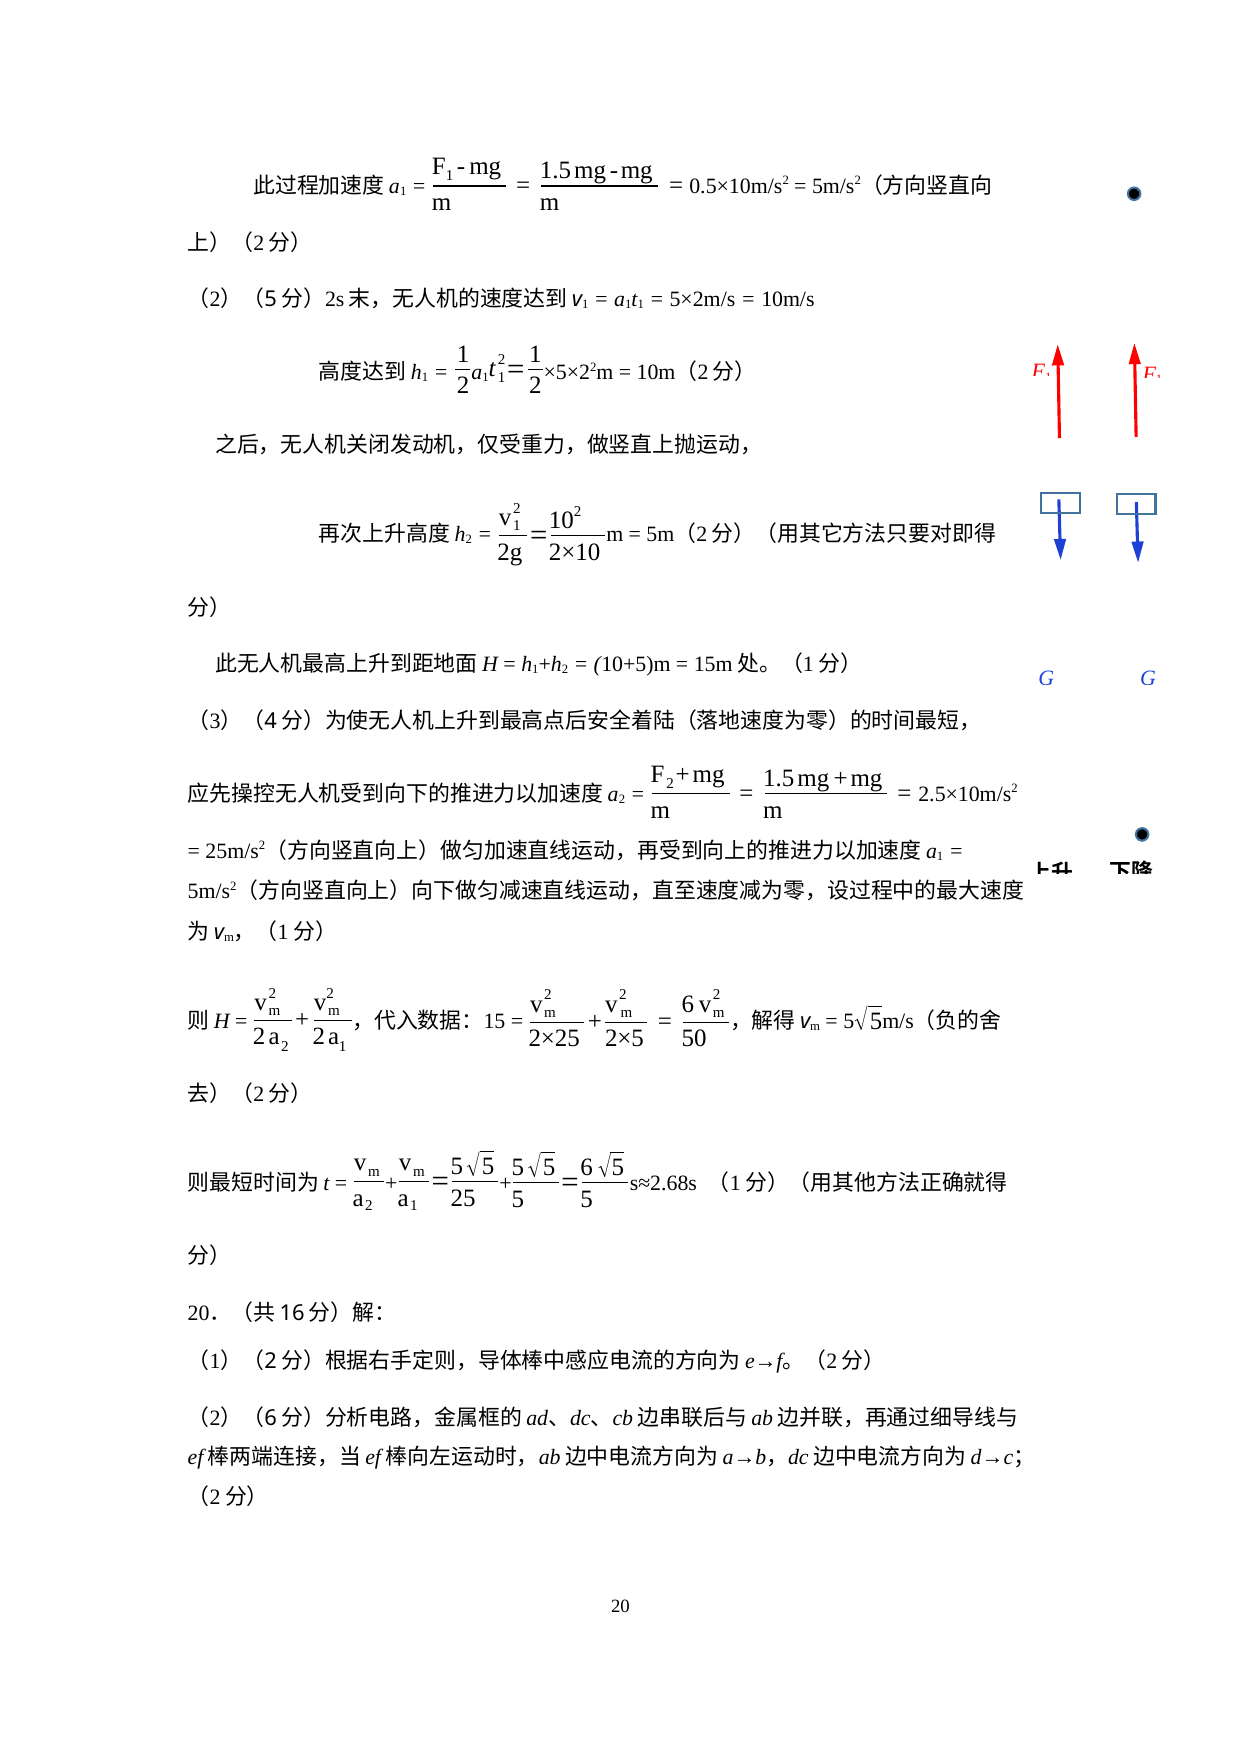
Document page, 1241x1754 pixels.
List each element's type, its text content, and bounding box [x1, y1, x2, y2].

text 20．（共16分）解： [187, 1295, 1053, 1327]
list （4分）为使无人机上升到最高点后安全着陆（落地速度为零）的时间最短， [187, 702, 1035, 735]
text 再次上升高度h2 = m = 5m（2分）（用其它方法只要对即得分） [187, 483, 1035, 622]
text （2）（5分）2s末，无人机的速度达到v1 = a1t1 = 5×2m/s = 10m/s [187, 281, 1035, 313]
text （2）（6分）分析电路，金属框的ad、dc、cb边串联后与ab边并联，再通过细导线与ef棒两端连接，当ef棒向左运动时，ab边中电流方向为a→b，dc边中电流方向为d→c；（2分） [187, 1399, 1035, 1510]
text （1）（2分）根据右手定则，导体棒中感应电流的方向为e→f。（2分） [187, 1343, 1035, 1375]
text 则H = ，代入数据：15 = ，解得vm = 5m/s（负的舍去）（2分） [187, 970, 1035, 1108]
text 应先操控无人机受到向下的推进力以加速度a2 = 2.5×10m/s2 = 25m/s2（方向竖直向上）做匀加速直线运动，再受到向上的推进力以加速度a1 = 5m/s2（方向竖直向上）向下做匀减速直线运动，直至速度减为零，设过程中的最大速度为vm，（1分） [187, 759, 1035, 946]
text 则最短时间为t = ++s≈2.68s （1分）（用其他方法正确就得分） [187, 1132, 1035, 1271]
text 之后，无人机关闭发动机，仅受重力，做竖直上抛运动， [187, 427, 1035, 459]
text 高度达到h1 = a1×5×22m = 10m（2分） [187, 338, 1035, 403]
text 此无人机最高上升到距地面H = h1+h2 = (10+5)m = 15m处。（1分） [187, 646, 1035, 678]
text 此过程加速度a1 = 0.5×10m/s2 = 5m/s2（方向竖直向上）（2分） [187, 151, 1035, 257]
